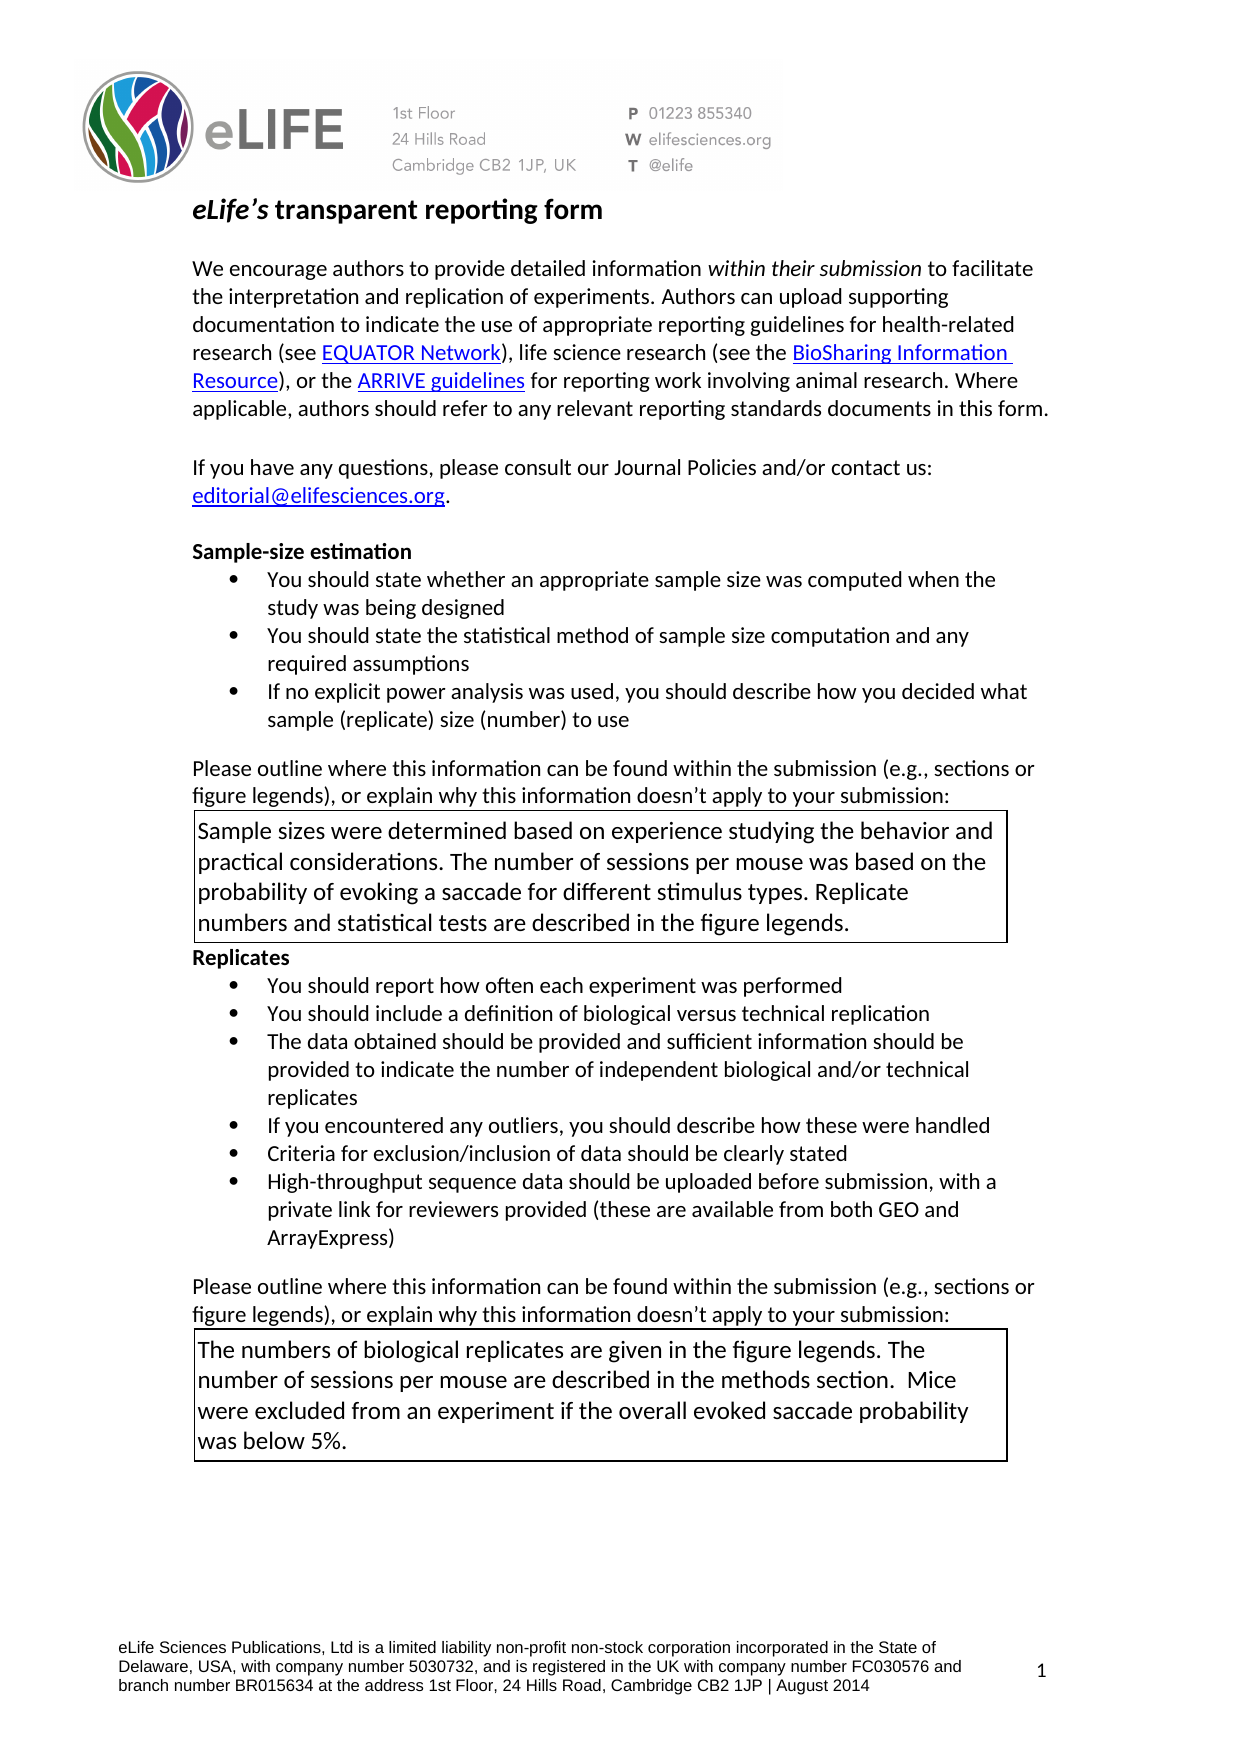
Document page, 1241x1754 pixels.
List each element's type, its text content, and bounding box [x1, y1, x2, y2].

text If you have any questions, please consult our Journal Policies and/or contact us: editorial@elifesciences.org. [192, 453, 1053, 509]
list The data obtained should be provided and sufficient information should be provided to indicate the number of independent biological and/or technical replicates [229, 1027, 1053, 1111]
text eLife’s transparent reporting form [192, 191, 1053, 226]
list If no explicit power analysis was used, you should describe how you decided what sample (replicate) size (number) to use [229, 677, 1053, 733]
text Sample-size estimation [192, 537, 1053, 565]
picture [73, 59, 784, 191]
list You should state the statistical method of sample size computation and any required assumptions [229, 621, 1053, 677]
list High-throughput sequence data should be uploaded before submission, with a private link for reviewers provided (these are available from both GEO and ArrayExpress) [229, 1167, 1053, 1252]
list If you encountered any outliers, you should describe how these were handled [229, 1111, 1053, 1139]
text The numbers of biological replicates are given in the figure legends. The number of sessions per mouse are described in the methods section. Mice were excluded from an experiment if the overall evoked saccade probability was below 5%. [195, 1332, 1006, 1458]
text Sample sizes were determined based on experience studying the behavior and practical considerations. The number of sessions per mouse was based on the probability of evoking a saccade for different stimulus types. Replicate numbers and statistical tests are described in the figure legends. [195, 813, 1006, 940]
list Criteria for exclusion/inclusion of data should be clearly stated [229, 1139, 1053, 1167]
list You should state whether an appropriate sample size was computed when the study was being designed [229, 565, 1053, 621]
list You should include a definition of biological versus technical replication [229, 999, 1053, 1027]
text We encourage authors to provide detailed information within their submission to facilitate the interpretation and replication of experiments. Authors can upload supporting documentation to indicate the use of appropriate reporting guidelines for health-related research (see EQUATOR Network), life science research (see the BioSharing Information Resource), or the ARRIVE guidelines for reporting work involving animal research. Where applicable, authors should refer to any relevant reporting standards documents in this form. [192, 254, 1053, 423]
text Replicates [192, 838, 1053, 971]
list You should report how often each experiment was performed [229, 971, 1053, 999]
